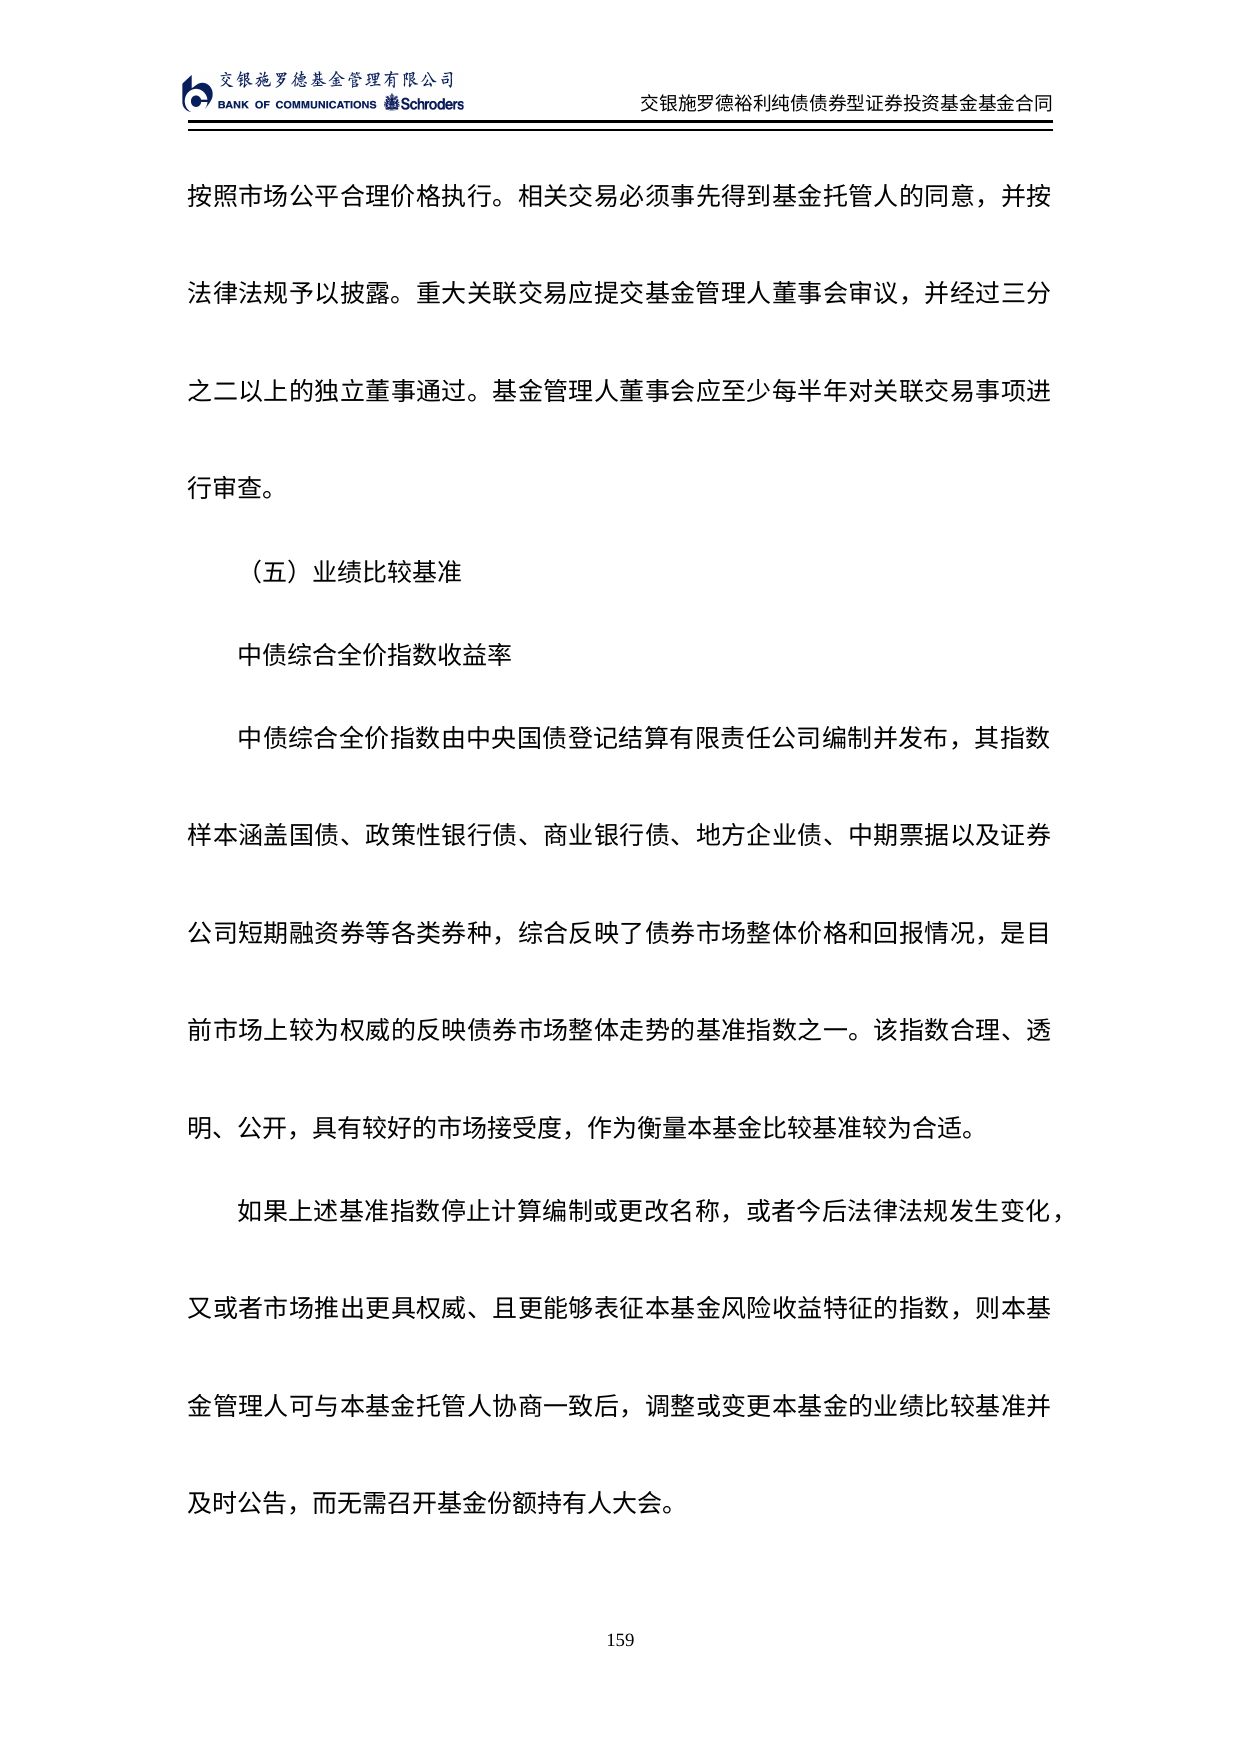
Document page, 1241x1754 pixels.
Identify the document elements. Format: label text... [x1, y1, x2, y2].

text （五）业绩比较基准 [187, 538, 1053, 603]
picture [182, 71, 464, 112]
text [187, 162, 1053, 519]
text 中债综合全价指数由中央国债登记结算有限责任公司编制并发布，其指数样本涵盖国债、政策性银行债、商业银行债、地方企业债、中期票据以及证券公司短期融资券等各类券种，综合反映了债券市场整体价格和回报情况，是目前市场上较为权威的反映债券市场整体走势的基准指数之一。该指数合理、透明、公开，具有较好的市场接受度，作为衡量本基金比较基准较为合适。 [187, 704, 1053, 1159]
text 如果上述基准指数停止计算编制或更改名称，或者今后法律法规发生变化，又或者市场推出更具权威、且更能够表征本基金风险收益特征的指数，则本基金管理人可与本基金托管人协商一致后，调整或变更本基金的业绩比较基准并及时公告，而无需召开基金份额持有人大会。 [187, 1177, 1053, 1534]
text 中债综合全价指数收益率 [187, 621, 1053, 686]
